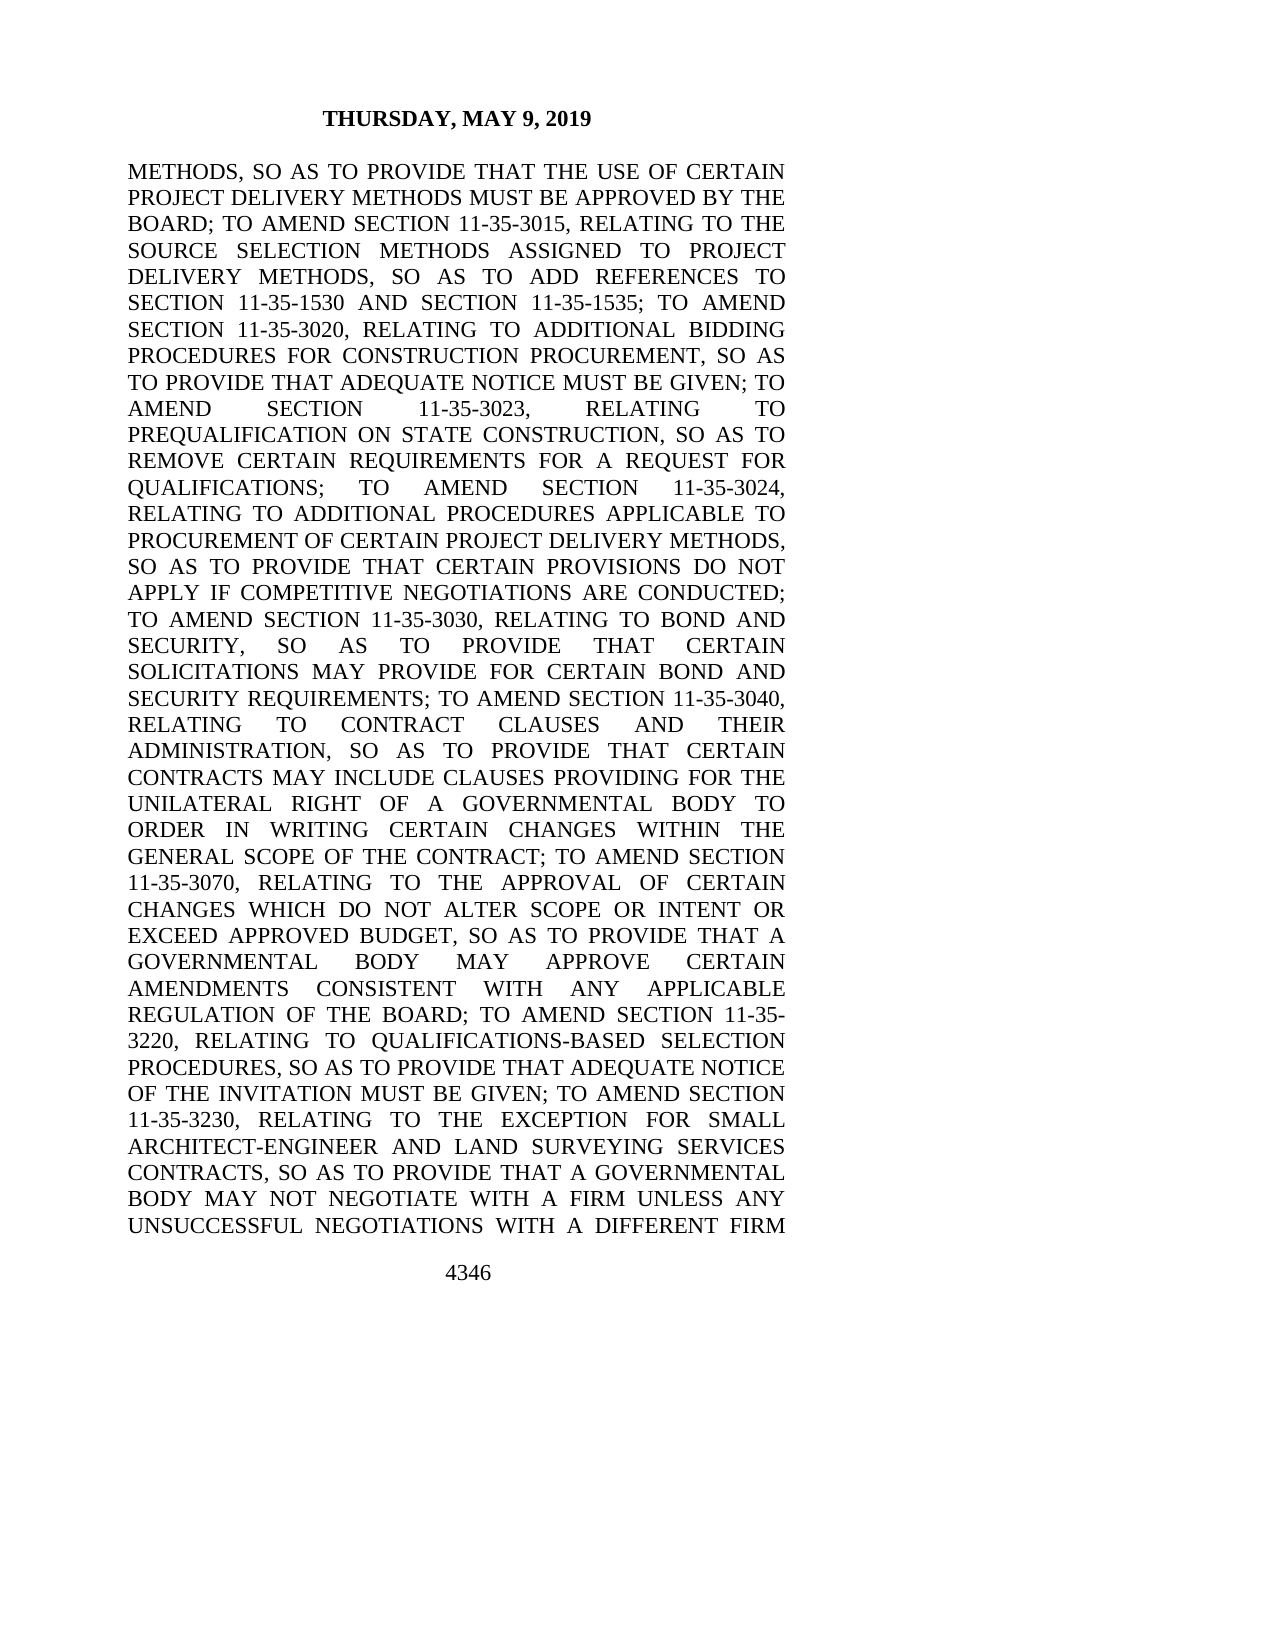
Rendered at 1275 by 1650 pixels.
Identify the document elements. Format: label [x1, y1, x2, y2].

text [127, 158, 786, 1238]
